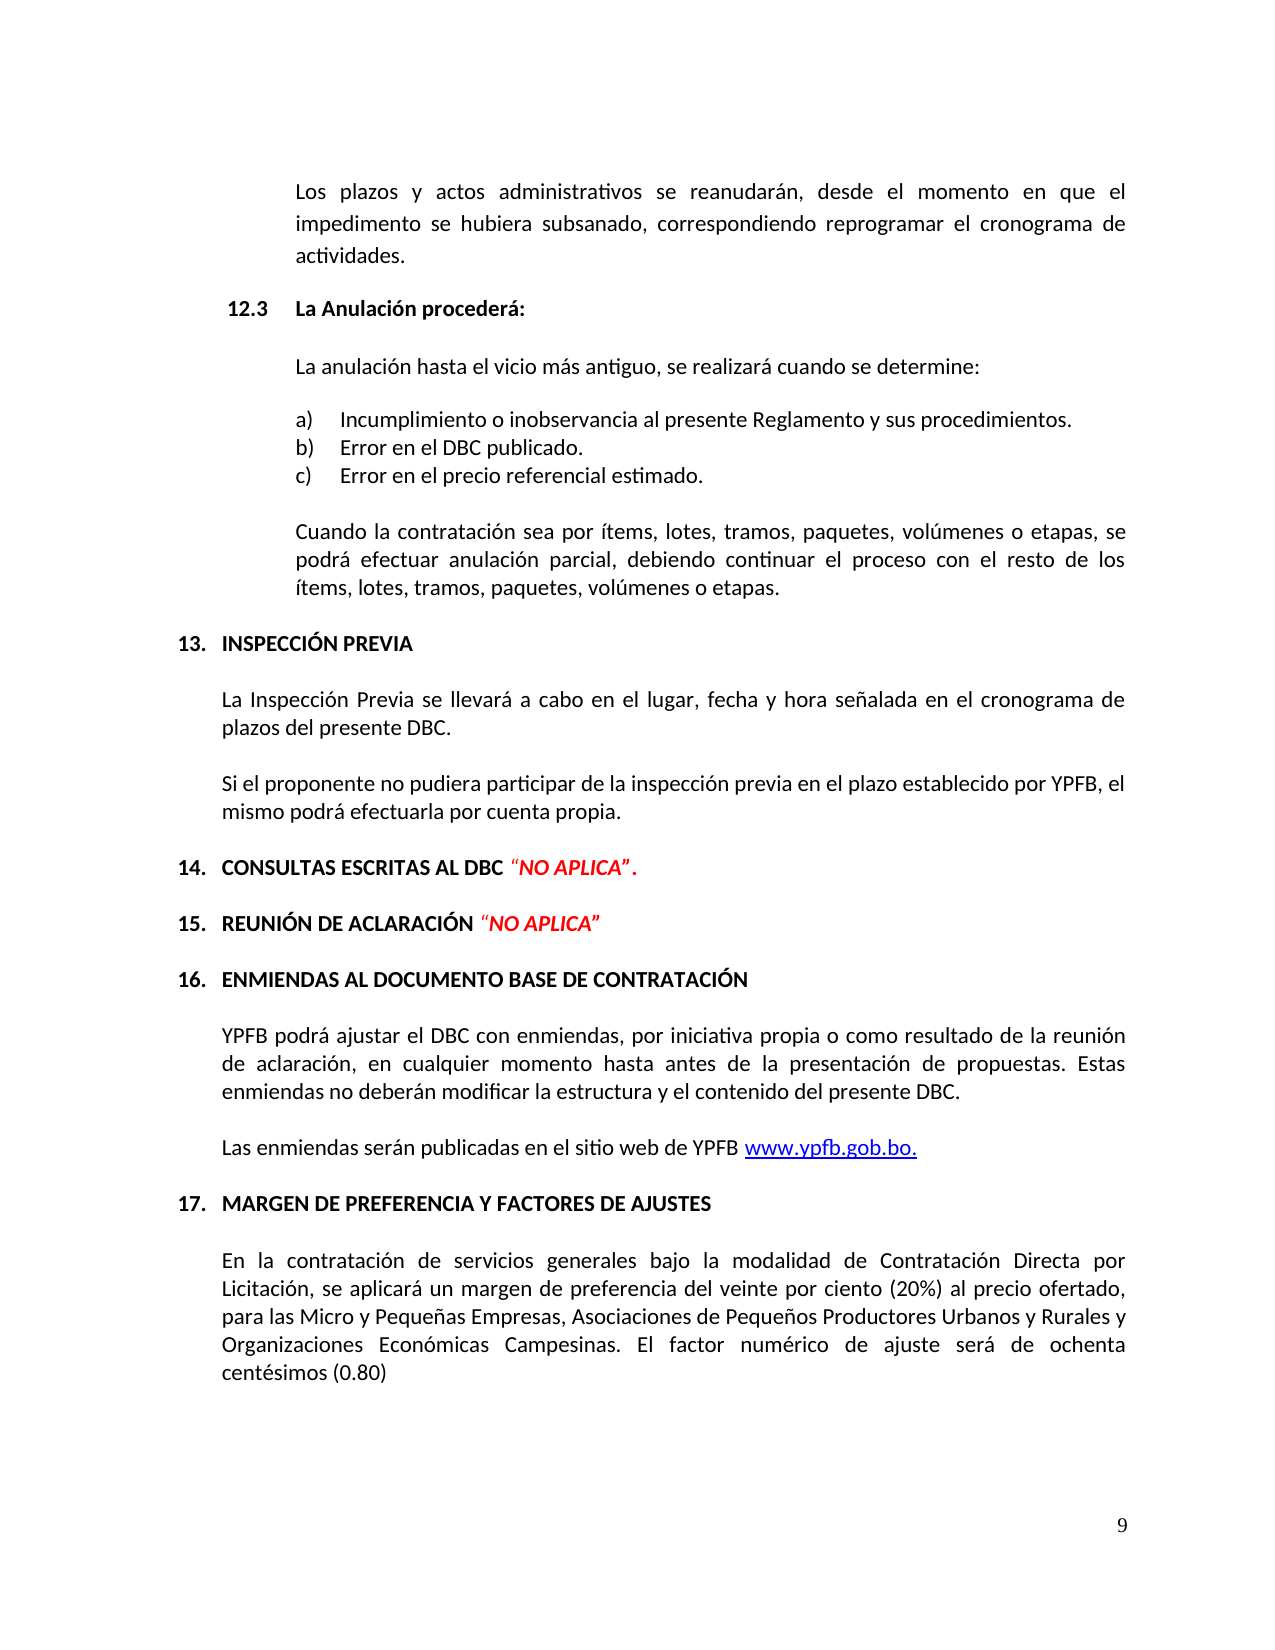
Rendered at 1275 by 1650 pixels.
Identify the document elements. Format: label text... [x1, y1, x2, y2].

text Si el proponente no pudiera participar de la inspección previa en el plazo establecido por YPFB, el mismo podrá efectuarla por cuenta propia. [222, 769, 1127, 825]
list Las enmiendas serán publicadas en el sitio web de YPFB www.ypfb.gob.bo. [222, 1133, 1127, 1161]
list ENMIENDAS AL DOCUMENTO BASE DE CONTRATACIÓN [177, 965, 1127, 993]
list INSPECCIÓN PREVIA [177, 629, 1127, 657]
list La Anulación procederá: [227, 294, 1127, 323]
text Cuando la contratación sea por ítems, lotes, tramos, paquetes, volúmenes o etapas, se podrá efectuar anulación parcial, debiendo continuar el proceso con el resto de los ítems, lotes, tramos, paquetes, volúmenes o etapas. [295, 517, 1127, 601]
text La anulación hasta el vicio más antiguo, se realizará cuando se determine: [251, 352, 1127, 380]
text Los plazos y actos administrativos se reanudarán, desde el momento en que el impedimento se hubiera subsanado, correspondiendo reprogramar el cronograma de actividades. [295, 177, 1127, 269]
list CONSULTAS ESCRITAS AL DBC “NO APLICA”. [177, 853, 1127, 881]
list Incumplimiento o inobservancia al presente Reglamento y sus procedimientos. [295, 405, 1127, 433]
list REUNIÓN DE ACLARACIÓN “NO APLICA” [177, 909, 1127, 937]
list MARGEN DE PREFERENCIA Y FACTORES DE AJUSTES [177, 1189, 1127, 1217]
list Error en el precio referencial estimado. [295, 461, 1127, 489]
text La Inspección Previa se llevará a cabo en el lugar, fecha y hora señalada en el cronograma de plazos del presente DBC. [222, 685, 1127, 741]
list Error en el DBC publicado. [295, 433, 1127, 461]
text En la contratación de servicios generales bajo la modalidad de Contratación Directa por Licitación, se aplicará un margen de preferencia del veinte por ciento (20%) al precio ofertado, para las Micro y Pequeñas Empresas, Asociaciones de Pequeños Productores Urbanos y Rurales y Organizaciones Económicas Campesinas. El factor numérico de ajuste será de ochenta centésimos (0.80) [222, 1246, 1127, 1386]
text YPFB podrá ajustar el DBC con enmiendas, por iniciativa propia o como resultado de la reunión de aclaración, en cualquier momento hasta antes de la presentación de propuestas. Estas enmiendas no deberán modificar la estructura y el contenido del presente DBC. [222, 1021, 1127, 1105]
